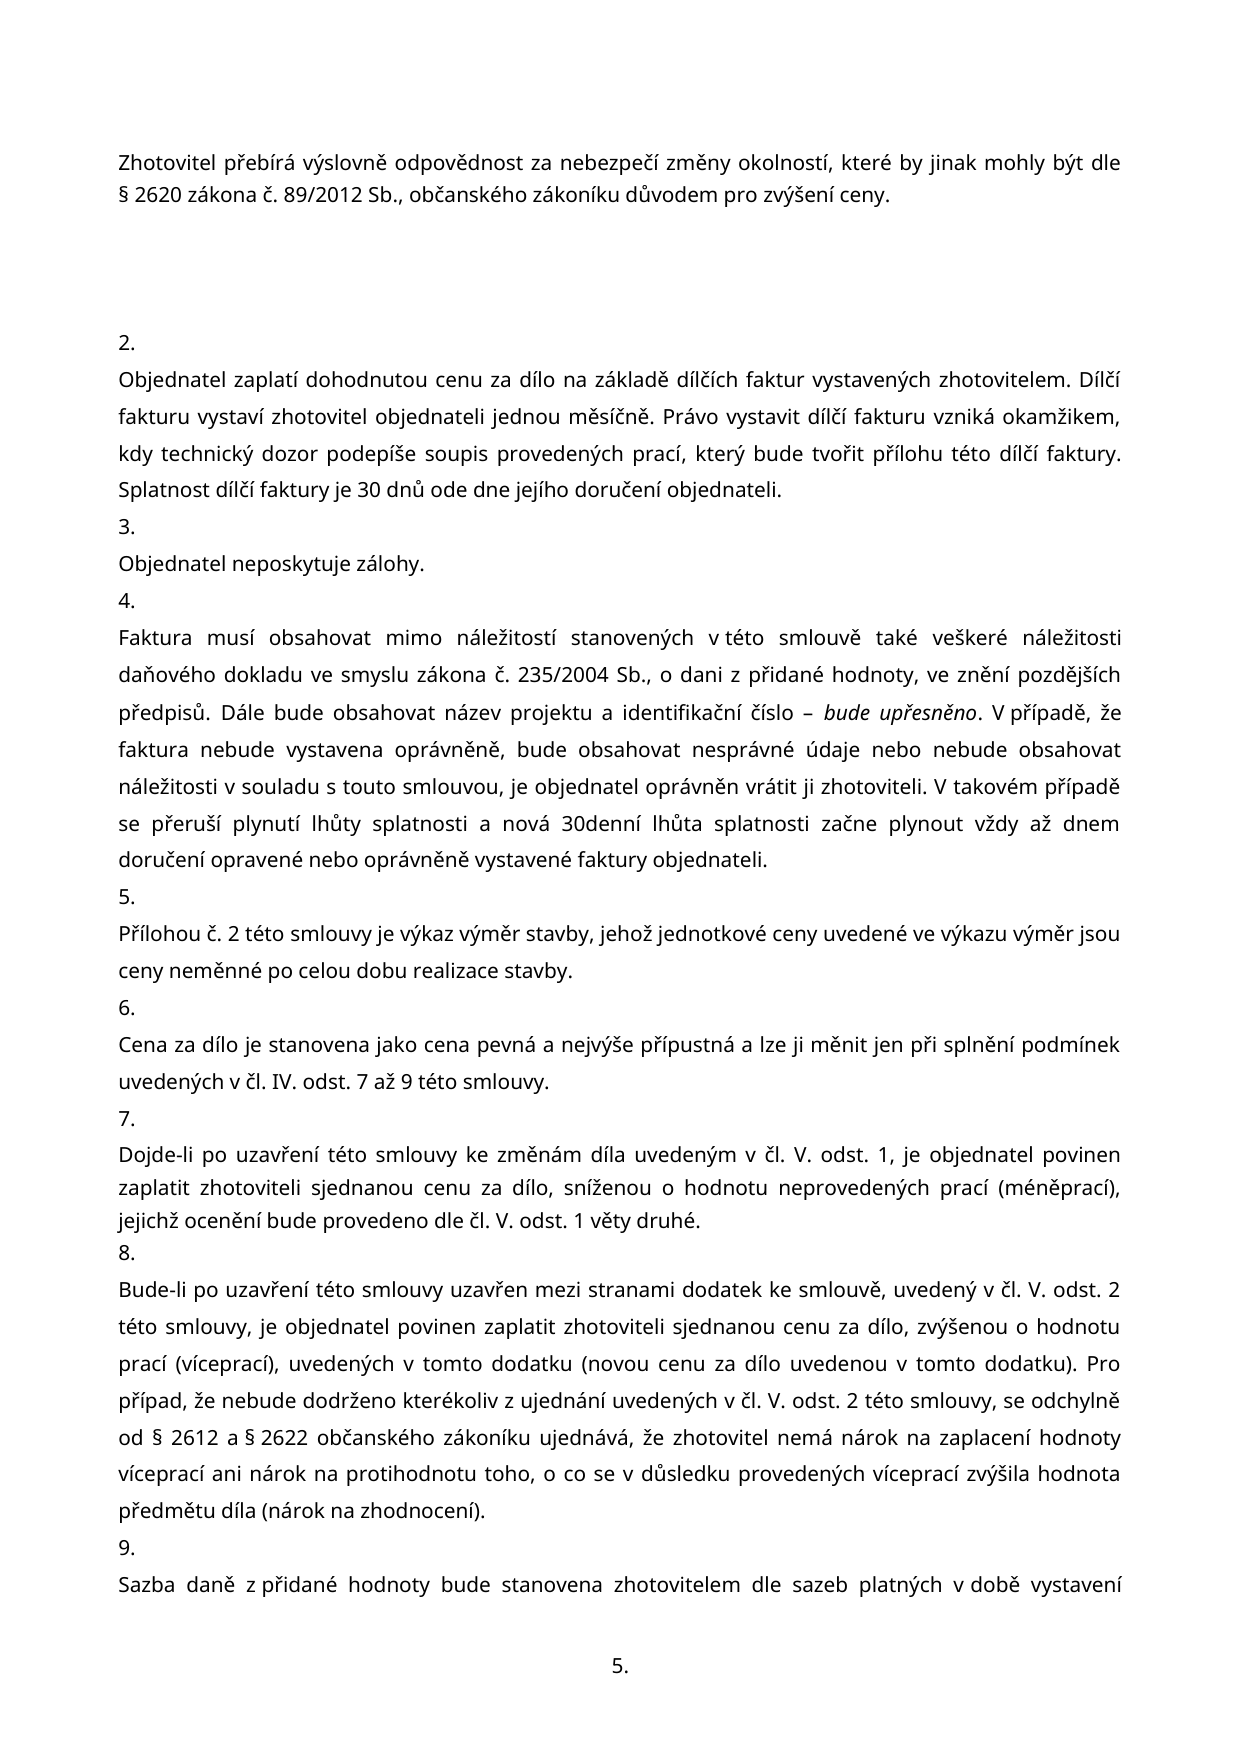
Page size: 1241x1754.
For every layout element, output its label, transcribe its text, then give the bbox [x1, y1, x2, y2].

text Faktura musí obsahovat mimo náležitostí stanovených v této smlouvě také veškeré náležitosti daňového dokladu ve smyslu zákona č. 235/2004 Sb., o dani z přidané hodnoty, ve znění pozdějších předpisů. Dále bude obsahovat název projektu a identifikační číslo – bude upřesněno. V případě, že faktura nebude vystavena oprávněně, bude obsahovat nesprávné údaje nebo nebude obsahovat náležitosti v souladu s touto smlouvou, je objednatel oprávněn vrátit ji zhotoviteli. V takovém případě se přeruší plynutí lhůty splatnosti a nová 30denní lhůta splatnosti začne plynout vždy až dnem doručení opravené nebo oprávněně vystavené faktury objednateli. [118, 623, 1122, 874]
text Bude-li po uzavření této smlouvy uzavřen mezi stranami dodatek ke smlouvě, uvedený v čl. V. odst. 2 této smlouvy, je objednatel povinen zaplatit zhotoviteli sjednanou cenu za dílo, zvýšenou o hodnotu prací (víceprací), uvedených v tomto dodatku (novou cenu za dílo uvedenou v tomto dodatku). Pro případ, že nebude dodrženo kterékoliv z ujednání uvedených v čl. V. odst. 2 této smlouvy, se odchylně od § 2612 a § 2622 občanského zákoníku ujednává, že zhotovitel nemá nárok na zaplacení hodnoty víceprací ani nárok na protihodnotu toho, o co se v důsledku provedených víceprací zvýšila hodnota předmětu díla (nárok na zhodnocení). [118, 1275, 1122, 1525]
text 8. [118, 1238, 1122, 1267]
text 6. [118, 993, 1122, 1021]
text Zhotovitel přebírá výslovně odpovědnost za nebezpečí změny okolností, které by jinak mohly být dle § 2620 zákona č. 89/2012 Sb., občanského zákoníku důvodem pro zvýšení ceny. [118, 148, 1122, 209]
text 7. [118, 1104, 1122, 1132]
list Objednatel zaplatí dohodnutou cenu za dílo na základě dílčích faktur vystavených zhotovitelem. Dílčí fakturu vystaví zhotovitel objednateli jednou měsíčně. Právo vystavit dílčí fakturu vzniká okamžikem, kdy technický dozor podepíše soupis provedených prací, který bude tvořit přílohu této dílčí faktury. Splatnost dílčí faktury je 30 dnů ode dne jejího doručení objednateli. [118, 365, 1122, 504]
text 5. [118, 882, 1122, 911]
text Cena za dílo je stanovena jako cena pevná a nejvýše přípustná a lze ji měnit jen při splnění podmínek uvedených v čl. IV. odst. 7 až 9 této smlouvy. [118, 1030, 1122, 1095]
text Dojde-li po uzavření této smlouvy ke změnám díla uvedeným v čl. V. odst. 1, je objednatel povinen zaplatit zhotoviteli sjednanou cenu za dílo, sníženou o hodnotu neprovedených prací (méněprací), jejichž ocenění bude provedeno dle čl. V. odst. 1 věty druhé. [118, 1141, 1122, 1234]
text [118, 1533, 1122, 1599]
text Přílohou č. 2 této smlouvy je výkaz výměr stavby, jehož jednotkové ceny uvedené ve výkazu výměr jsou ceny neměnné po celou dobu realizace stavby. [118, 919, 1122, 984]
text Objednatel neposkytuje zálohy. [118, 549, 1122, 578]
